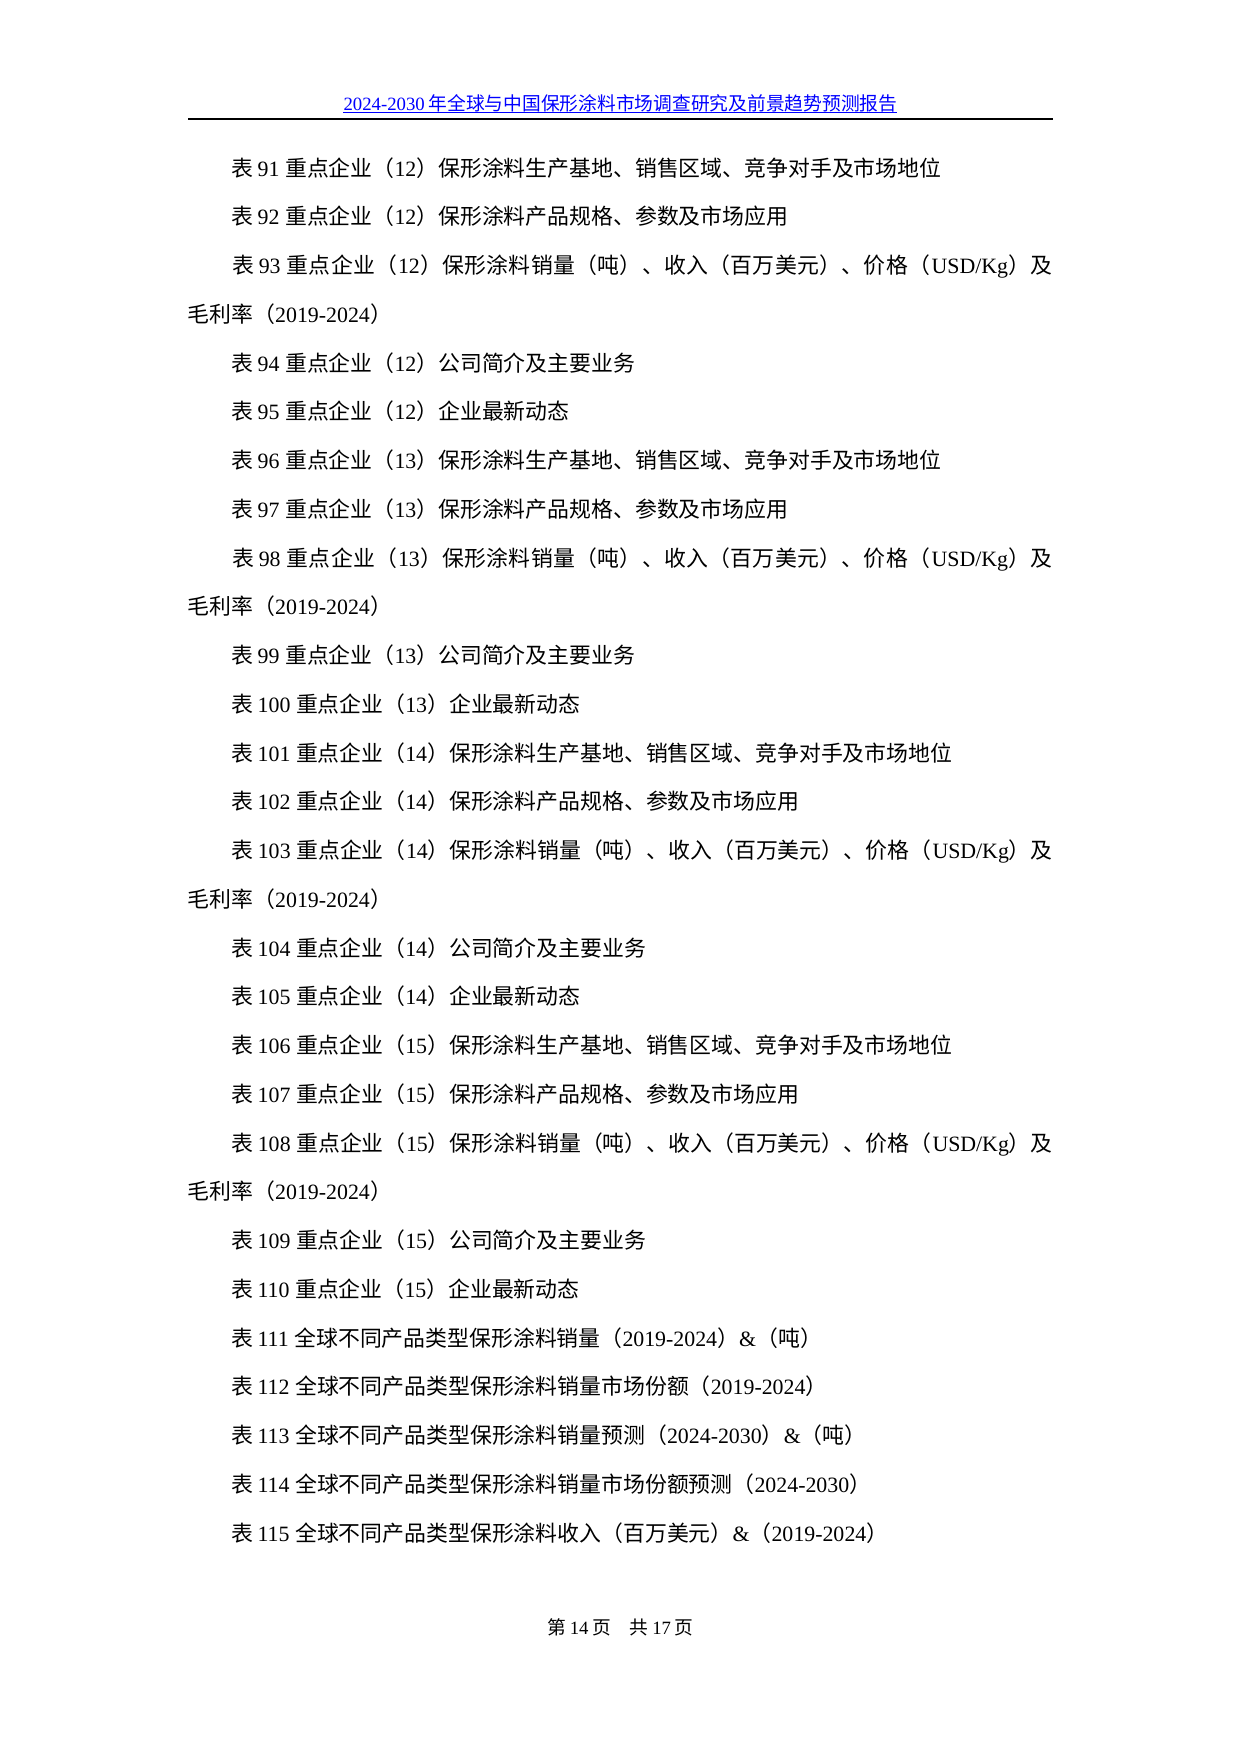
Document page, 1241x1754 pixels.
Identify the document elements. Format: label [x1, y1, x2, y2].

text [187, 150, 1053, 1548]
